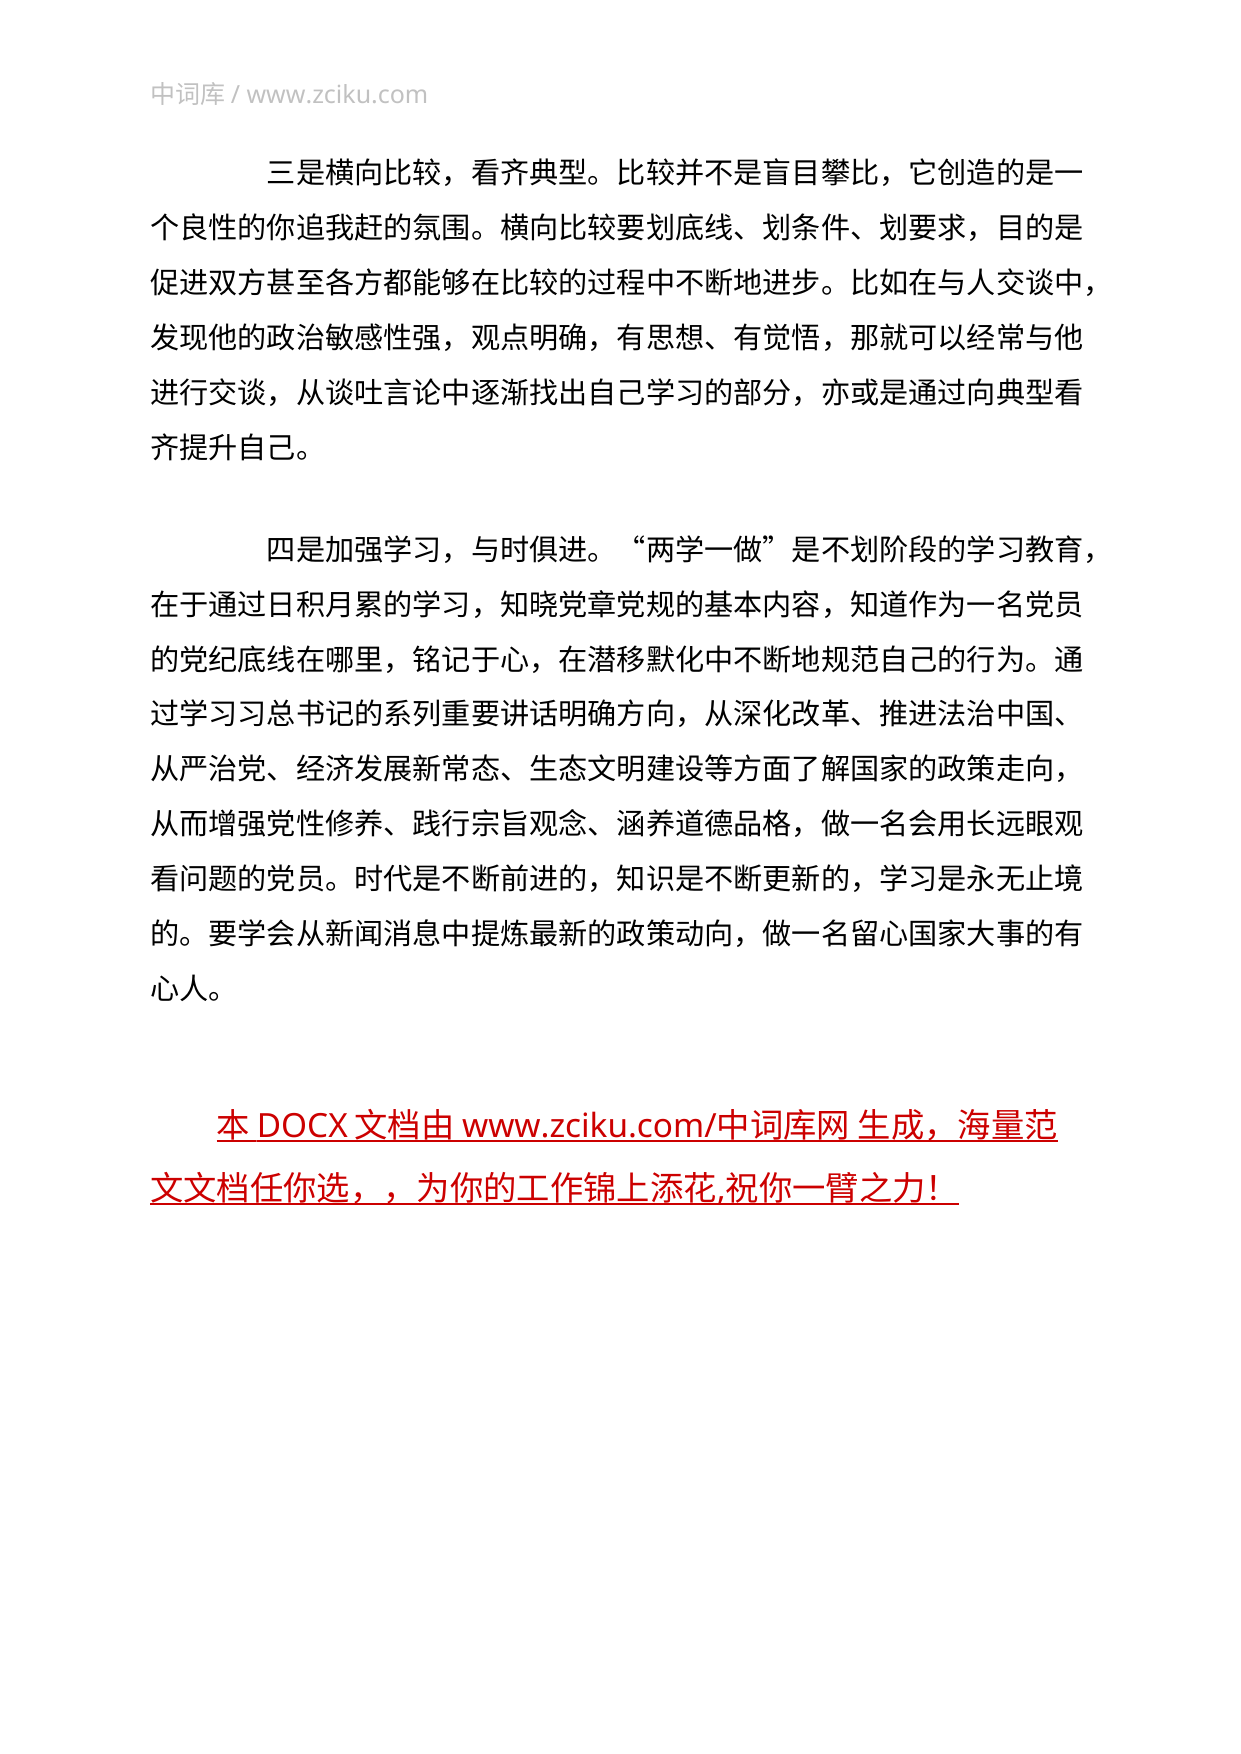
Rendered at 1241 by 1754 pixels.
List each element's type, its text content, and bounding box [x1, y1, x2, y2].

text 四是加强学习，与时俱进。“两学一做”是不划阶段的学习教育，在于通过日积月累的学习，知晓党章党规的基本内容，知道作为一名党员的党纪底线在哪里，铭记于心，在潜移默化中不断地规范自己的行为。通过学习习总书记的系列重要讲话明确方向，从深化改革、推进法治中国、从严治党、经济发展新常态、生态文明建设等方面了解国家的政策走向，从而增强党性修养、践行宗旨观念、涵养道德品格，做一名会用长远眼观看问题的党员。时代是不断前进的，知识是不断更新的，学习是永无止境的。要学会从新闻消息中提炼最新的政策动向，做一名留心国家大事的有心人。 [150, 526, 1090, 1008]
text 本DOCX文档由 www.zciku.com/中词库网 生成，海量范文文档任你选，，为你的工作锦上添花,祝你一臂之力！ [150, 1098, 1090, 1210]
text 三是横向比较，看齐典型。比较并不是盲目攀比，它创造的是一个良性的你追我赶的氛围。横向比较要划底线、划条件、划要求，目的是促进双方甚至各方都能够在比较的过程中不断地进步。比如在与人交谈中，发现他的政治敏感性强，观点明确，有思想、有觉悟，那就可以经常与他进行交谈，从谈吐言论中逐渐找出自己学习的部分，亦或是通过向典型看齐提升自己。 [150, 150, 1090, 467]
